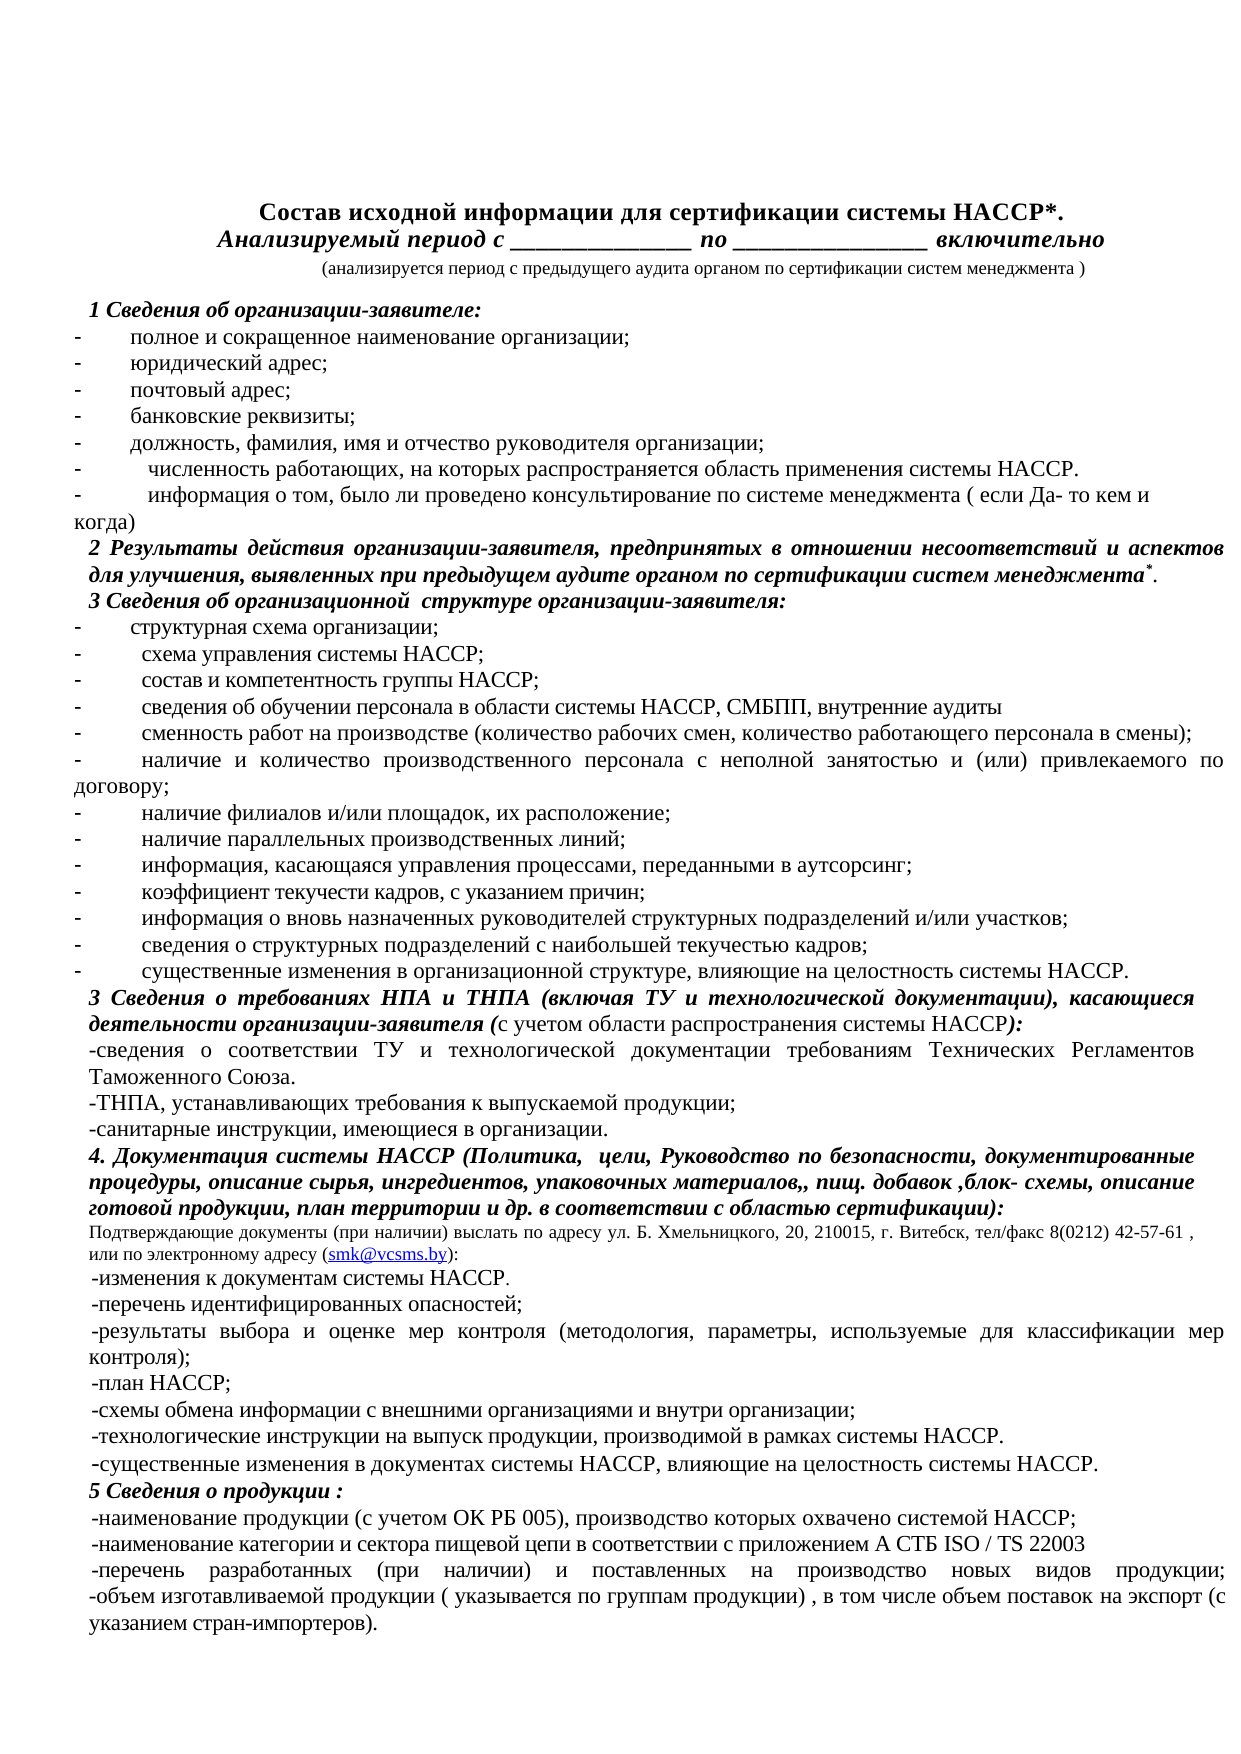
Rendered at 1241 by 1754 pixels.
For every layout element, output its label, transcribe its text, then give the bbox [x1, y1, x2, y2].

list существенные изменения в организационной структуре, влияющие на целостность системы НАССР. [74, 957, 1226, 984]
text -наименование категории и сектора пищевой цепи в соответствии с приложением А СТБ ISO / TS 22003 [89, 1530, 1226, 1556]
list структурная схема организации; [74, 613, 1226, 640]
list состав и компетентность группы НАССР; [74, 666, 1226, 693]
list полное и сокращенное наименование организации; [74, 323, 1226, 349]
text 5 Сведения о продукции : [89, 1477, 1226, 1503]
text -перечень идентифицированных опасностей; [89, 1290, 1226, 1317]
list почтовый адрес; [74, 376, 1226, 402]
text 3 Сведения о требованиях НПА и ТНПА (включая ТУ и технологической документации), касающиеся деятельности организации-заявителя (с учетом области распространения системы НАССР): [89, 984, 1196, 1036]
text 2 Результаты действия организации-заявителя, предпринятых в отношении несоответствий и аспектов для улучшения, выявленных при предыдущем аудите органом по сертификации систем менеджмента*. [89, 534, 1226, 587]
text -технологические инструкции на выпуск продукции, производимой в рамках системы НАССР. [89, 1422, 1226, 1448]
list сведения о структурных подразделений с наибольшей текучестью кадров; [74, 931, 1226, 957]
list должность, фамилия, имя и отчество руководителя организации; [74, 428, 1226, 455]
list сменность работ на производстве (количество рабочих смен, количество работающего персонала в смены); [74, 719, 1226, 746]
text Подтверждающие документы (при наличии) выслать по адресу ул. Б. Хмельницкого, 20, 210015, г. Витебск, тел/факс 8(0212) 42-57-61 , или по электронному адресу (smk@vcsms.by): [89, 1221, 1196, 1264]
list схема управления системы НАССР; [74, 640, 1226, 666]
text 3 Сведения об организационной структуре организации-заявителя: [89, 587, 1196, 613]
list наличие параллельных производственных линий; [74, 825, 1226, 851]
text -результаты выбора и оценке мер контроля (методология, параметры, используемые для классификации мер контроля); [89, 1317, 1226, 1369]
text -санитарные инструкции, имеющиеся в организации. [89, 1115, 1196, 1142]
text -наименование продукции (с учетом ОК РБ 005), производство которых охвачено системой НАССР; [89, 1503, 1226, 1530]
list наличие филиалов и/или площадок, их расположение; [74, 798, 1226, 825]
list информация о вновь назначенных руководителей структурных подразделений и/или участков; [74, 904, 1226, 931]
text -ТНПА, устанавливающих требования к выпускаемой продукции; [89, 1089, 1196, 1115]
text -план НАССР; [89, 1369, 1226, 1396]
list информация о том, было ли проведено консультирование по системе менеджмента ( если Да- то кем и когда) [74, 481, 1196, 534]
list сведения об обучении персонала в области системы НАССР, СМБПП, внутренние аудиты [74, 693, 1226, 719]
text Состав исходной информации для сертификации системы НАССР*. [87, 199, 1195, 226]
text (анализируется период с предыдущего аудита органом по сертификации систем менеджмента ) [87, 253, 1195, 280]
list банковские реквизиты; [74, 402, 1226, 428]
text -схемы обмена информации с внешними организациями и внутри организации; [89, 1396, 1226, 1422]
text Анализируемый период с ______________ по _______________ включительно [87, 226, 1195, 253]
list численность работающих, на которых распространяется область применения системы НАССР. [74, 455, 1226, 481]
text -перечень разработанных (при наличии) и поставленных на производство новых видов продукции; -объем изготавливаемой продукции ( указывается по группам продукции) , в том числе объем поставок на экспорт (с указанием стран-импортеров). [89, 1556, 1226, 1635]
list информация, касающаяся управления процессами, переданными в аутсорсинг; [74, 851, 1226, 878]
text -изменения к документам системы НАССР. [89, 1264, 1226, 1290]
text -существенные изменения в документах системы НАССР, влияющие на целостность системы НАССР. [89, 1448, 1226, 1477]
text 4. Документация системы НАССР (Политика, цели, Руководство по безопасности, документированные процедуры, описание сырья, ингредиентов, упаковочных материалов,, пищ. добавок ,блок- схемы, описание готовой продукции, план территории и др. в соответствии с областью сертификации): [89, 1142, 1196, 1221]
list юридический адрес; [74, 349, 1226, 376]
list коэффициент текучести кадров, с указанием причин; [74, 878, 1226, 904]
text 1 Сведения об организации-заявителе: [89, 299, 1226, 323]
text -сведения о соответствии ТУ и технологической документации требованиям Технических Регламентов Таможенного Союза. [89, 1036, 1196, 1089]
list наличие и количество производственного персонала с неполной занятостью и (или) привлекаемого по договору; [74, 746, 1226, 798]
